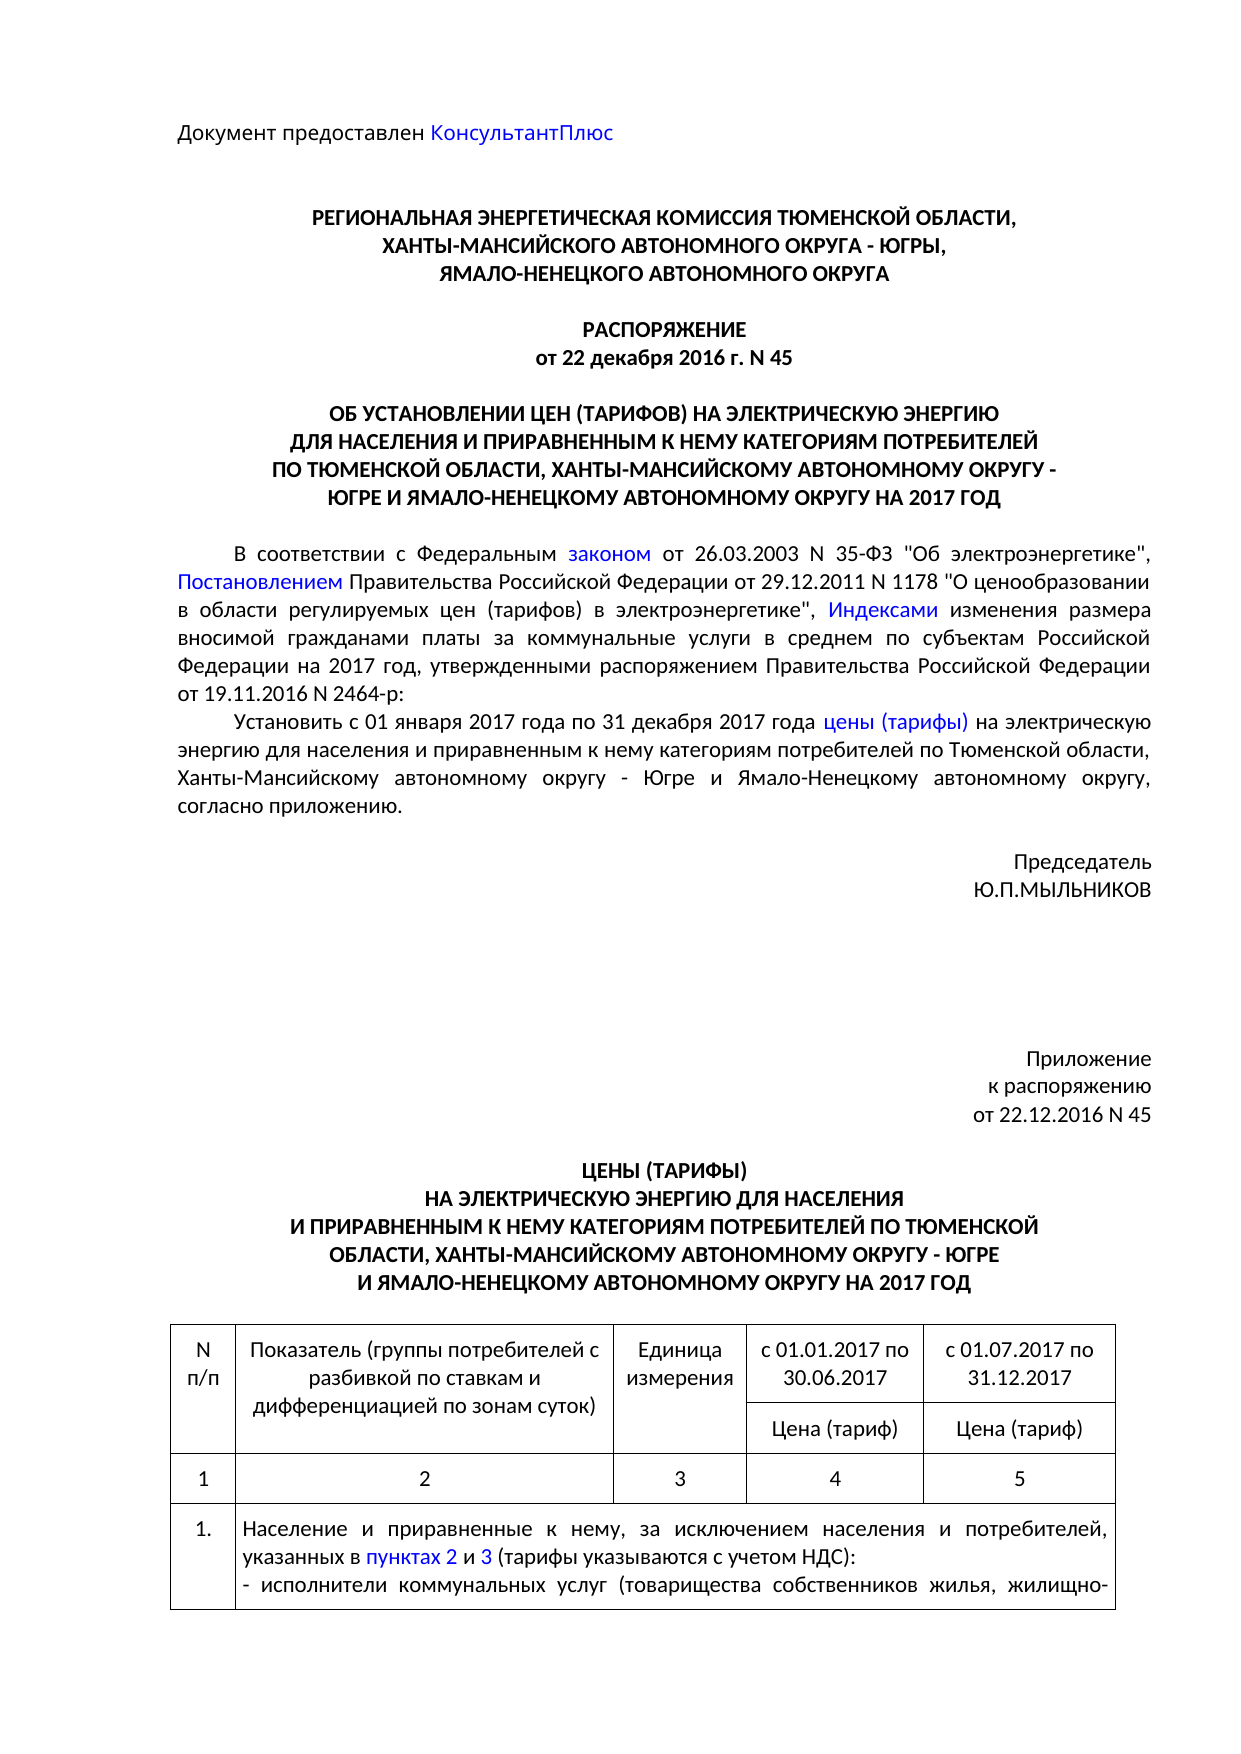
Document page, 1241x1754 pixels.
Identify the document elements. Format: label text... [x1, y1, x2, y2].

table_cell 4 [747, 1454, 923, 1503]
text Председатель [177, 847, 1152, 876]
table_cell 5 [924, 1454, 1115, 1503]
text к распоряжению [177, 1072, 1152, 1100]
text В соответствии с Федеральным законом от 26.03.2003 N 35-ФЗ "Об электроэнергетике", Постановлением Правительства Российской Федерации от 29.12.2011 N 1178 "О ценообразовании в области регулируемых цен (тарифов) в электроэнергетике", Индексами изменения размера вносимой гражданами платы за коммунальные услуги в среднем по субъектам Российской Федерации на 2017 год, утвержденными распоряжением Правительства Российской Федерации от 19.11.2016 N 2464-р: [177, 539, 1152, 707]
text Установить с 01 января 2017 года по 31 декабря 2017 года цены (тарифы) на электрическую энергию для населения и приравненным к нему категориям потребителей по Тюменской области, Ханты-Мансийскому автономному округу - Югре и Ямало-Ненецкому автономному округу, согласно приложению. [177, 707, 1152, 819]
table_header Единица измерения [614, 1325, 746, 1452]
title ЮГРЕ И ЯМАЛО-НЕНЕЦКОМУ АВТОНОМНОМУ ОКРУГУ НА 2017 ГОД [177, 483, 1152, 511]
title ЦЕНЫ (ТАРИФЫ) [177, 1156, 1152, 1184]
table_cell 1. [171, 1504, 235, 1609]
title НА ЭЛЕКТРИЧЕСКУЮ ЭНЕРГИЮ ДЛЯ НАСЕЛЕНИЯ [177, 1184, 1152, 1212]
table_header с 01.07.2017 по 31.12.2017 [924, 1325, 1115, 1402]
text Ю.П.МЫЛЬНИКОВ [177, 876, 1152, 903]
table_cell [236, 1504, 1115, 1609]
title ОБЛАСТИ, ХАНТЫ-МАНСИЙСКОМУ АВТОНОМНОМУ ОКРУГУ - ЮГРЕ [177, 1240, 1152, 1268]
table_header N п/п [171, 1325, 235, 1452]
table_header Показатель (группы потребителей с разбивкой по ставкам и дифференциацией по зонам суток) [236, 1325, 613, 1452]
title И ЯМАЛО-НЕНЕЦКОМУ АВТОНОМНОМУ ОКРУГУ НА 2017 ГОД [177, 1268, 1152, 1296]
title ДЛЯ НАСЕЛЕНИЯ И ПРИРАВНЕННЫМ К НЕМУ КАТЕГОРИЯМ ПОТРЕБИТЕЛЕЙ [177, 427, 1152, 455]
table_cell Цена (тариф) [924, 1403, 1115, 1452]
text Приложение [177, 1044, 1152, 1072]
title от 22 декабря 2016 г. N 45 [177, 343, 1152, 371]
title ЯМАЛО-НЕНЕЦКОГО АВТОНОМНОГО ОКРУГА [177, 259, 1152, 287]
title РЕГИОНАЛЬНАЯ ЭНЕРГЕТИЧЕСКАЯ КОМИССИЯ ТЮМЕНСКОЙ ОБЛАСТИ, [177, 203, 1152, 231]
table_cell 1 [171, 1454, 235, 1503]
title ОБ УСТАНОВЛЕНИИ ЦЕН (ТАРИФОВ) НА ЭЛЕКТРИЧЕСКУЮ ЭНЕРГИЮ [177, 399, 1152, 427]
table_header с 01.01.2017 по 30.06.2017 [747, 1325, 923, 1402]
table_cell Цена (тариф) [747, 1403, 923, 1452]
text от 22.12.2016 N 45 [177, 1100, 1152, 1128]
table_cell 2 [236, 1454, 613, 1503]
title ХАНТЫ-МАНСИЙСКОГО АВТОНОМНОГО ОКРУГА - ЮГРЫ, [177, 231, 1152, 259]
title И ПРИРАВНЕННЫМ К НЕМУ КАТЕГОРИЯМ ПОТРЕБИТЕЛЕЙ ПО ТЮМЕНСКОЙ [177, 1212, 1152, 1240]
table_cell 3 [614, 1454, 746, 1503]
title РАСПОРЯЖЕНИЕ [177, 315, 1152, 343]
title Документ предоставлен КонсультантПлюс [177, 118, 1152, 175]
title ПО ТЮМЕНСКОЙ ОБЛАСТИ, ХАНТЫ-МАНСИЙСКОМУ АВТОНОМНОМУ ОКРУГУ - [177, 455, 1152, 483]
